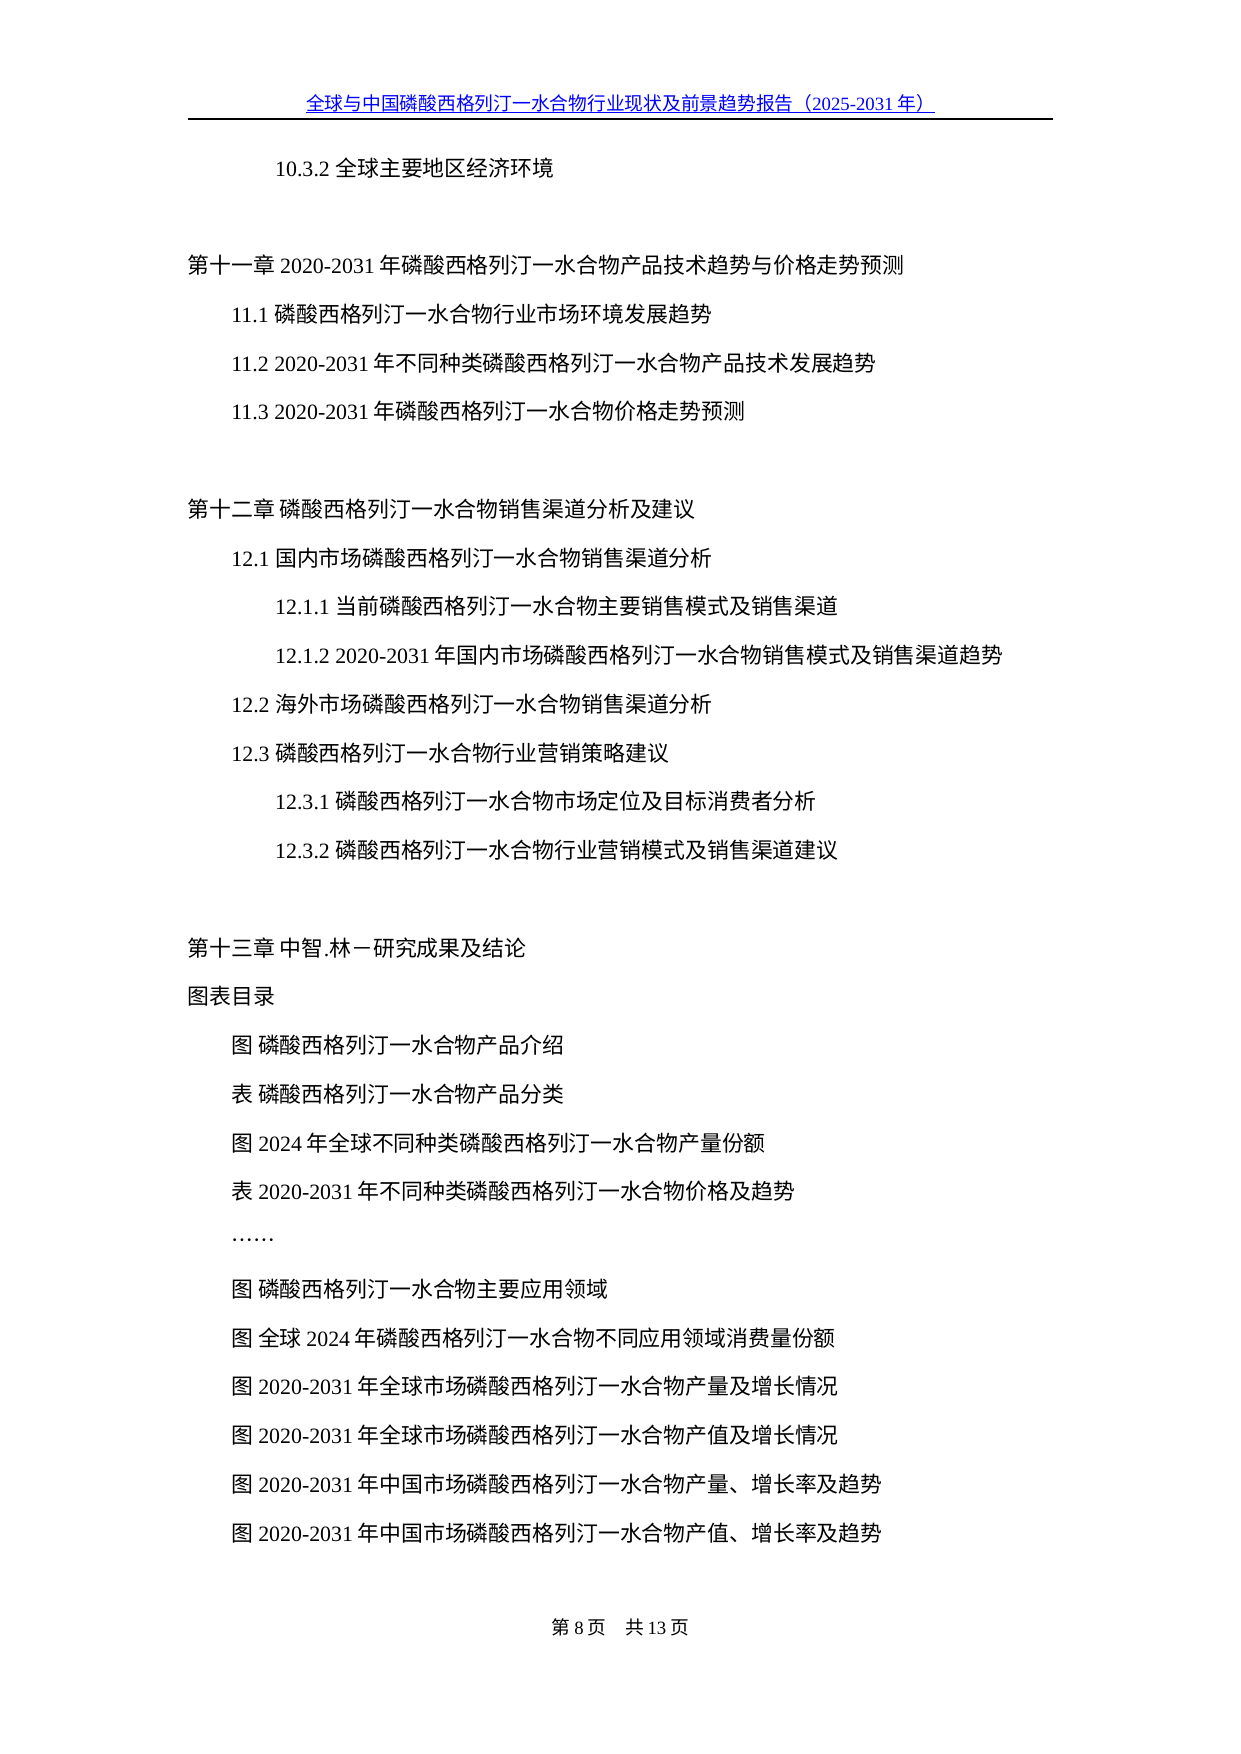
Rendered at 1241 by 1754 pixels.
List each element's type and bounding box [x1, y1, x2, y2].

text [187, 150, 1053, 1548]
